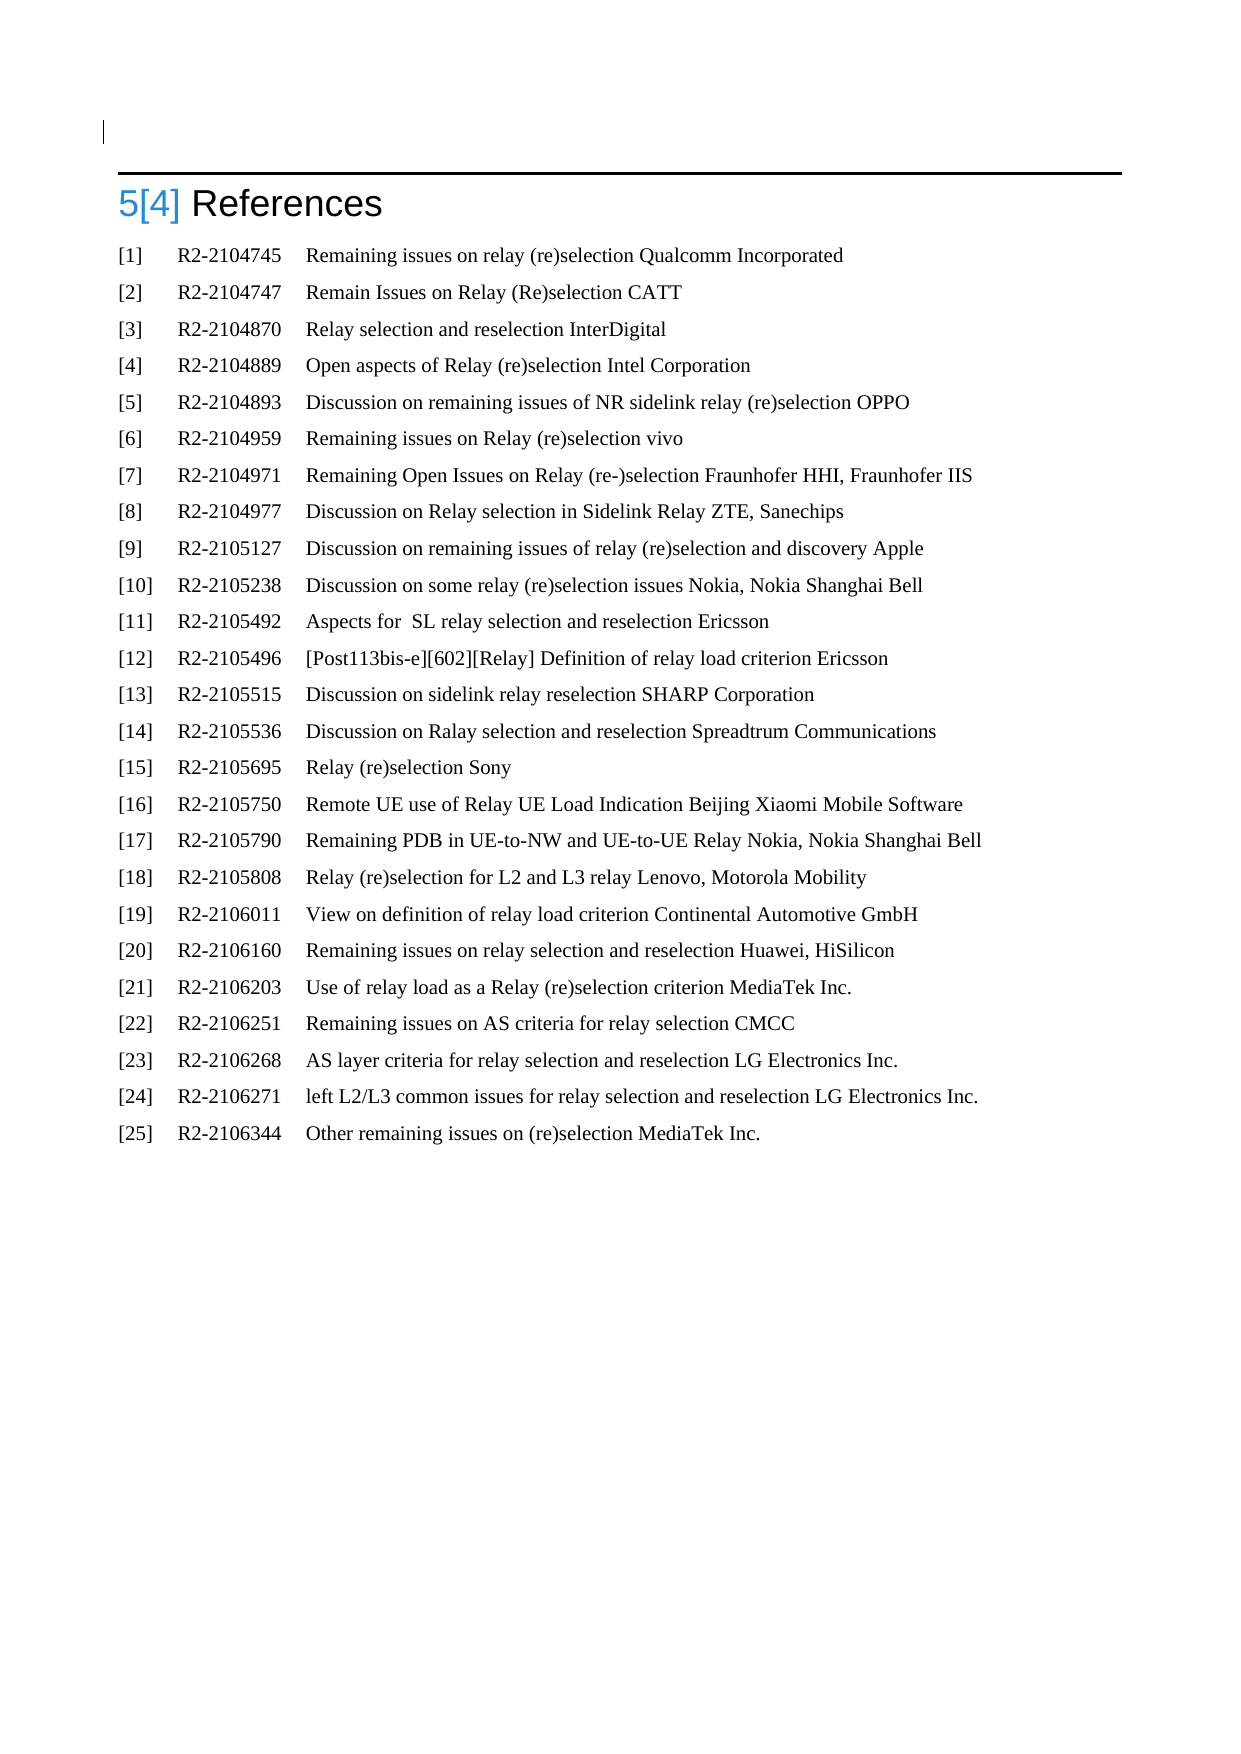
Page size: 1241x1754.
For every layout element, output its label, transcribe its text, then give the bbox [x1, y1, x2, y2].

list R2-2104893 Discussion on remaining issues of NR sidelink relay (re)selection OPPO [118, 390, 1122, 414]
subtitle References [118, 175, 1122, 225]
list R2-2104977 Discussion on Relay selection in Sidelink Relay ZTE, Sanechips [118, 499, 1122, 523]
list R2-2106011 View on definition of relay load criterion Continental Automotive GmbH [118, 902, 1122, 926]
list R2-2106160 Remaining issues on relay selection and reselection Huawei, HiSilicon [118, 938, 1122, 962]
list R2-2106271 left L2/L3 common issues for relay selection and reselection LG Electronics Inc. [118, 1084, 1122, 1108]
list R2-2105496 [Post113bis-e][602][Relay] Definition of relay load criterion Ericsson [118, 646, 1122, 670]
list R2-2105695 Relay (re)selection Sony [118, 755, 1122, 779]
list R2-2105515 Discussion on sidelink relay reselection SHARP Corporation [118, 682, 1122, 706]
list R2-2106251 Remaining issues on AS criteria for relay selection CMCC [118, 1011, 1122, 1035]
list R2-2106268 AS layer criteria for relay selection and reselection LG Electronics Inc. [118, 1048, 1122, 1072]
list R2-2105238 Discussion on some relay (re)selection issues Nokia, Nokia Shanghai Bell [118, 572, 1122, 597]
list R2-2104971 Remaining Open Issues on Relay (re-)selection Fraunhofer HHI, Fraunhofer IIS [118, 463, 1122, 487]
list R2-2105536 Discussion on Ralay selection and reselection Spreadtrum Communications [118, 719, 1122, 743]
list R2-2105127 Discussion on remaining issues of relay (re)selection and discovery Apple [118, 536, 1122, 560]
list R2-2106203 Use of relay load as a Relay (re)selection criterion MediaTek Inc. [118, 975, 1122, 999]
list R2-2104745 Remaining issues on relay (re)selection Qualcomm Incorporated [118, 243, 1122, 267]
list R2-2105492 Aspects for SL relay selection and reselection Ericsson [118, 609, 1122, 633]
list R2-2104889 Open aspects of Relay (re)selection Intel Corporation [118, 353, 1122, 377]
list R2-2105790 Remaining PDB in UE-to-NW and UE-to-UE Relay Nokia, Nokia Shanghai Bell [118, 828, 1122, 852]
list R2-2104959 Remaining issues on Relay (re)selection vivo [118, 426, 1122, 450]
list R2-2105808 Relay (re)selection for L2 and L3 relay Lenovo, Motorola Mobility [118, 865, 1122, 889]
list R2-2106344 Other remaining issues on (re)selection MediaTek Inc. [118, 1121, 1122, 1145]
list R2-2105750 Remote UE use of Relay UE Load Indication Beijing Xiaomi Mobile Software [118, 792, 1122, 816]
list R2-2104747 Remain Issues on Relay (Re)selection CATT [118, 280, 1122, 304]
list R2-2104870 Relay selection and reselection InterDigital [118, 317, 1122, 341]
